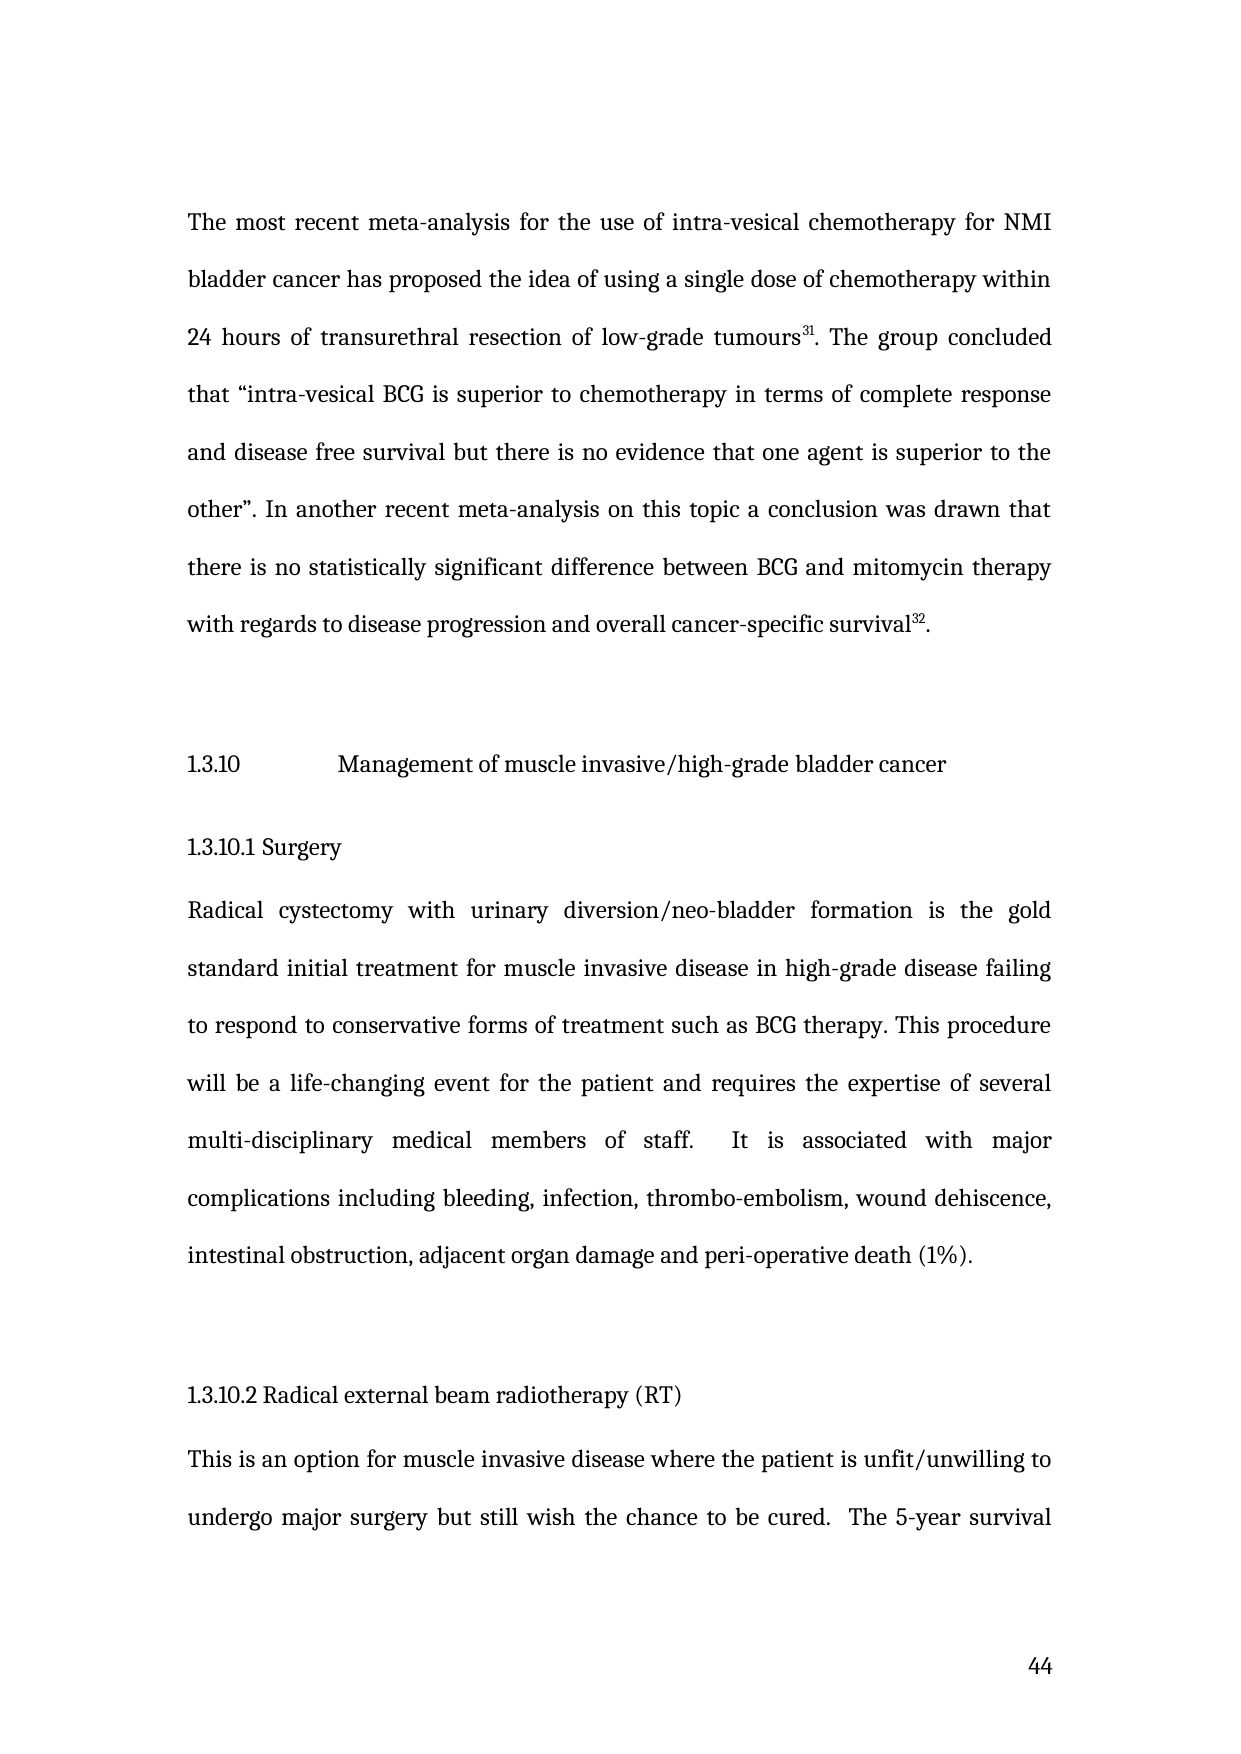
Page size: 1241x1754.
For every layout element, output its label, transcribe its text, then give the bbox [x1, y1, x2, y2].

text The most recent meta-analysis for the use of intra-vesical chemotherapy for NMI bladder cancer has proposed the idea of using a single dose of chemotherapy within 24 hours of transurethral resection of low-grade tumours31. The group concluded that “intra-vesical BCG is superior to chemotherapy in terms of complete response and disease free survival but there is no evidence that one agent is superior to the other”. In another recent meta-analysis on this topic a conclusion was drawn that there is no statistically significant difference between BCG and mitomycin therapy with regards to disease progression and overall cancer-specific survival32. [187, 207, 1053, 639]
subtitle 1.3.10 Management of muscle invasive/high-grade bladder cancer [187, 750, 1053, 779]
subtitle 1.3.10.1 Surgery [187, 832, 1053, 861]
text Radical cystectomy with urinary diversion/neo-bladder formation is the gold standard initial treatment for muscle invasive disease in high-grade disease failing to respond to conservative forms of treatment such as BCG therapy. This procedure will be a life-changing event for the patient and requires the expertise of several multi-disciplinary medical members of staff. It is associated with major complications including bleeding, infection, thrombo-embolism, wound dehiscence, intestinal obstruction, adjacent organ damage and peri-operative death (1%). [187, 896, 1053, 1270]
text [187, 1445, 1053, 1531]
subtitle 1.3.10.2 Radical external beam radiotherapy (RT) [187, 1381, 1053, 1410]
